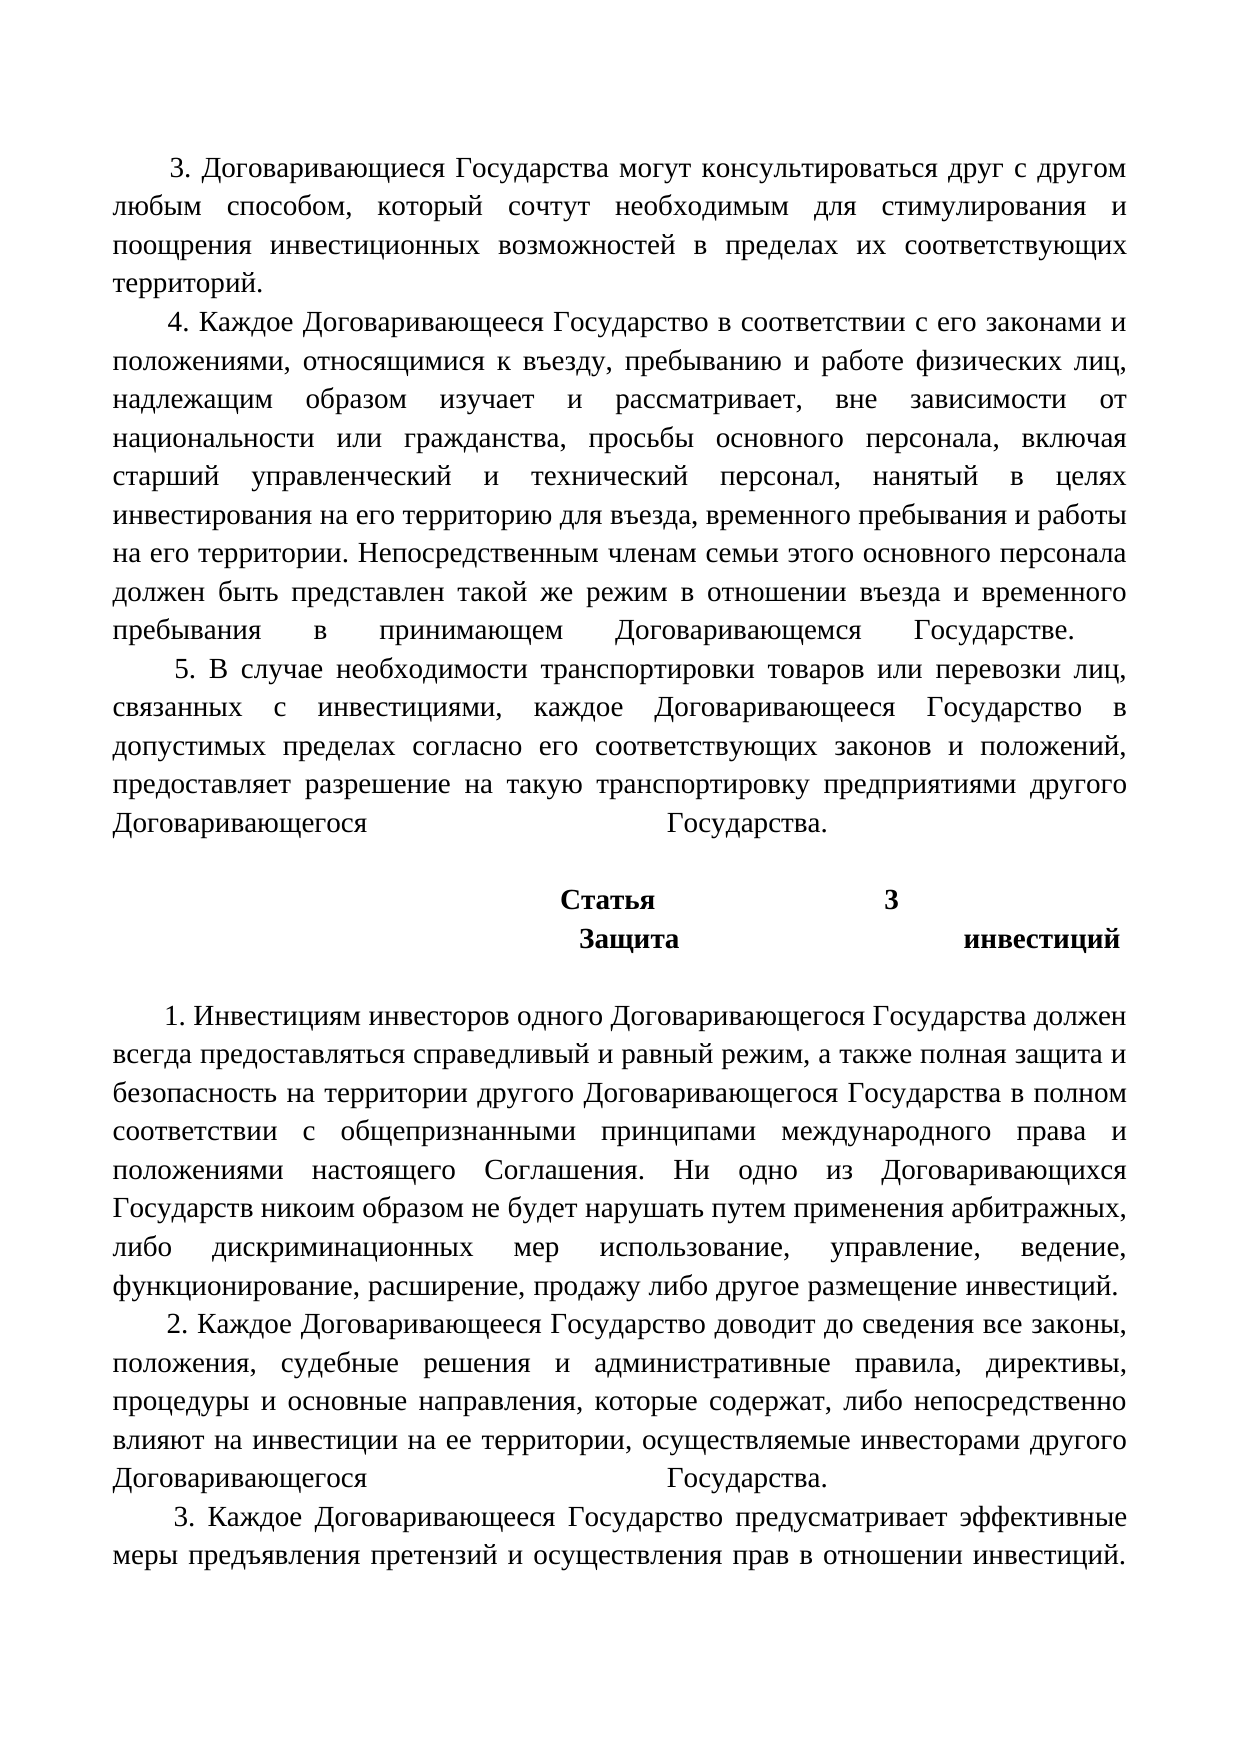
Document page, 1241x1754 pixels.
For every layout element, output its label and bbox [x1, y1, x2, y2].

text [112, 150, 1128, 1571]
